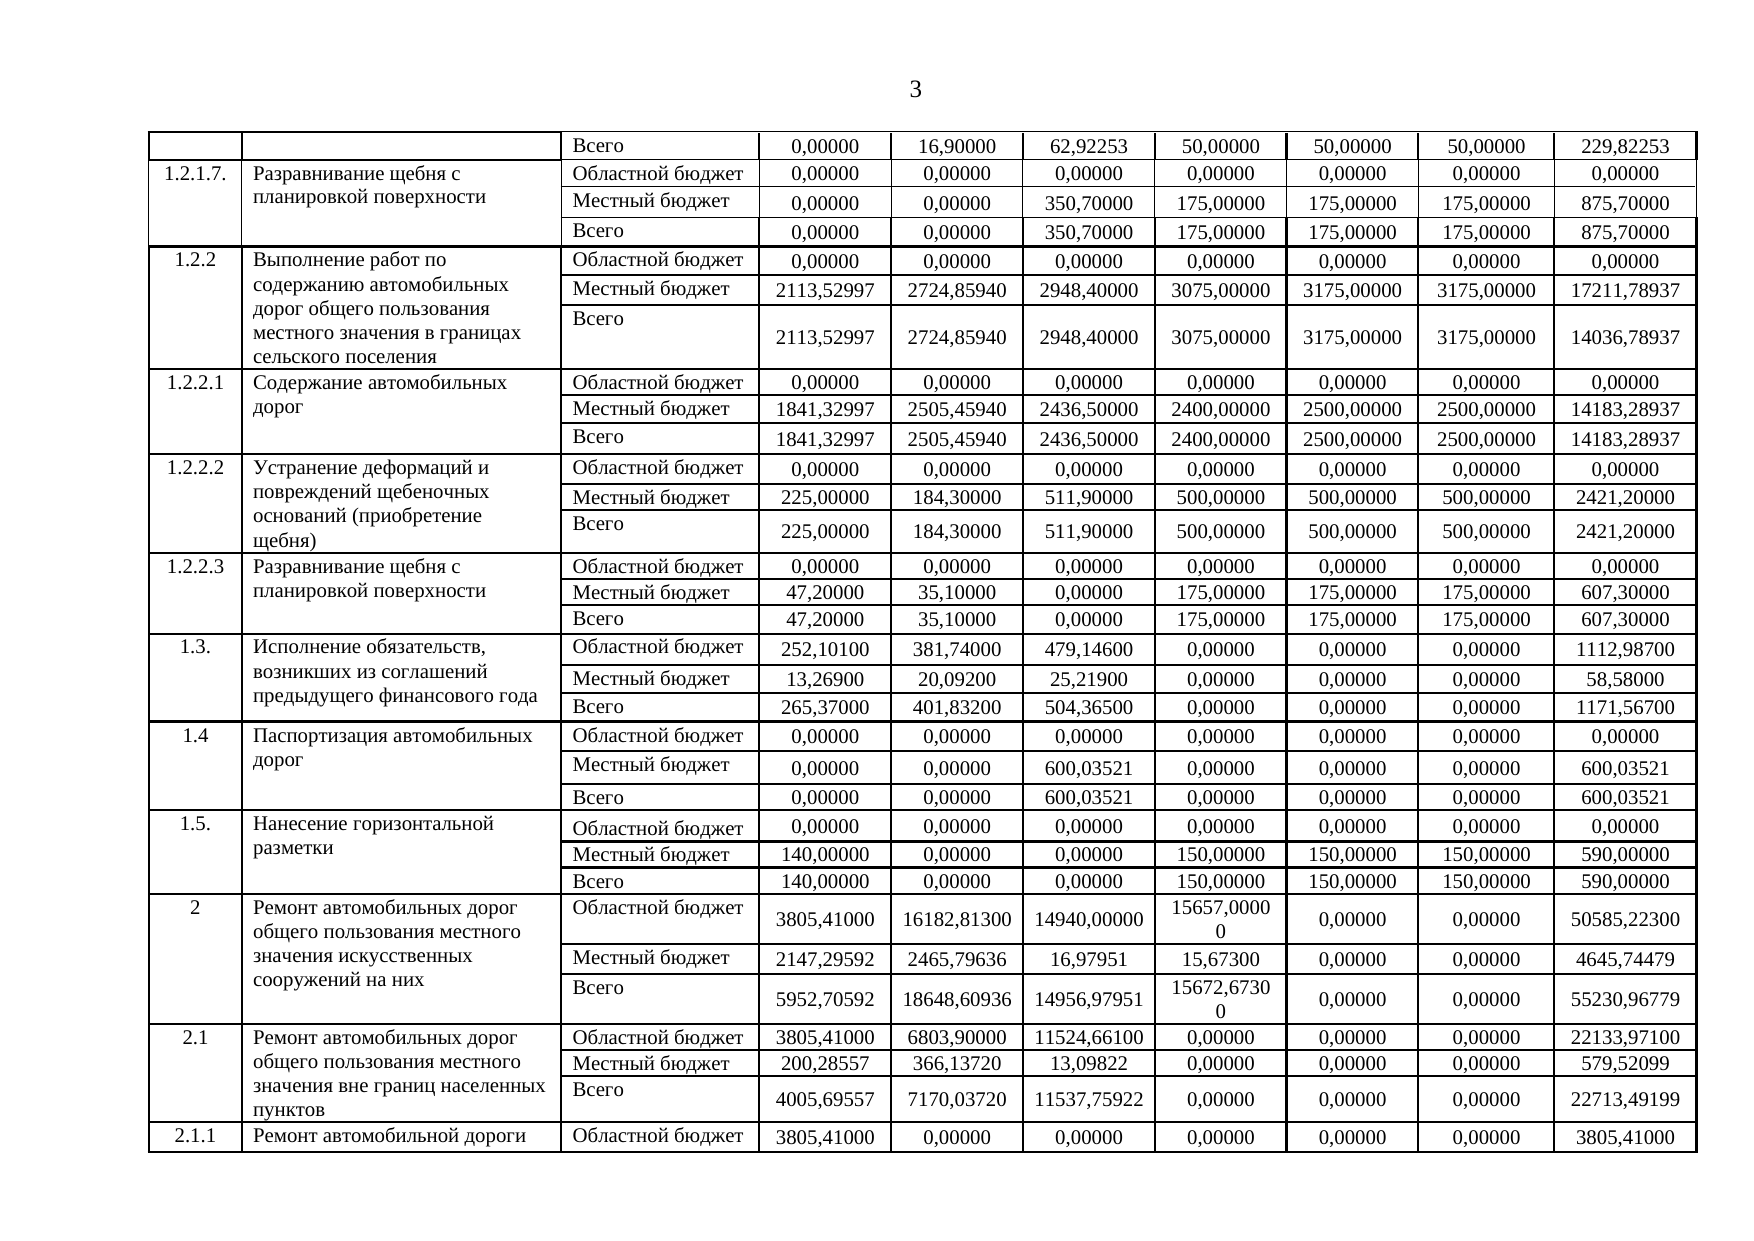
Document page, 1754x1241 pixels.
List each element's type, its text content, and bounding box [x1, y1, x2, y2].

table_cell 58,58000 [1555, 666, 1695, 692]
table_cell 50,00000 [1286, 132, 1418, 159]
table_cell 0,00000 [1024, 554, 1154, 578]
table_cell 0,00000 [1419, 723, 1553, 750]
table_cell 2724,85940 [892, 306, 1022, 368]
table_cell 0,00000 [1156, 723, 1285, 750]
table_cell Всего [562, 424, 758, 453]
table_cell 0,00000 [1419, 975, 1553, 1023]
table_cell Местный бюджет [562, 752, 758, 783]
table_cell 2436,50000 [1024, 424, 1154, 453]
table_cell Всего [562, 606, 758, 632]
table_cell Паспортизация автомобильных дорог [243, 723, 560, 809]
table_cell 0,00000 [1156, 811, 1285, 840]
table_cell 0,00000 [1419, 160, 1554, 186]
table_cell 875,70000 [1555, 186, 1696, 217]
table_cell Областной бюджет [562, 1025, 758, 1049]
table_cell 0,00000 [1555, 723, 1695, 750]
table_cell 1841,32997 [760, 396, 890, 422]
table_cell 22133,97100 [1555, 1025, 1695, 1049]
table_cell 381,74000 [892, 635, 1022, 664]
table_cell 14940,00000 [1024, 895, 1154, 943]
table_cell 0,00000 [760, 160, 891, 186]
table_cell Местный бюджет [562, 945, 758, 972]
table_cell 150,00000 [1156, 869, 1285, 893]
table_cell 0,00000 [1288, 1123, 1417, 1151]
table_cell 3805,41000 [760, 1025, 890, 1049]
table_cell 1841,32997 [760, 424, 890, 453]
table_cell 500,00000 [1156, 511, 1285, 552]
table_cell 184,30000 [892, 511, 1022, 552]
table_cell 366,13720 [892, 1051, 1022, 1075]
table_cell 175,00000 [1155, 187, 1286, 217]
table_cell 0,00000 [760, 455, 890, 483]
table_cell 175,00000 [1419, 187, 1554, 217]
table_cell 0,00000 [1288, 694, 1417, 720]
table_cell 0,00000 [1156, 370, 1285, 394]
table_cell 0,00000 [1155, 160, 1286, 186]
table_cell 3805,41000 [760, 895, 890, 943]
table_cell 62,92253 [1023, 132, 1155, 159]
table_cell 3805,41000 [760, 1123, 890, 1151]
table_cell 1.2.2.2 [150, 455, 241, 552]
table_cell 0,00000 [760, 752, 890, 783]
table_cell 600,03521 [1024, 785, 1154, 809]
table_cell 2 [150, 895, 241, 1023]
table_cell 175,00000 [1156, 606, 1285, 632]
table_cell 2113,52997 [760, 276, 890, 303]
table_cell 14183,28937 [1555, 396, 1695, 422]
table_cell 15,67300 [1156, 945, 1285, 972]
table_cell 0,00000 [1555, 160, 1696, 186]
table_cell 0,00000 [892, 869, 1022, 893]
table_cell 600,03521 [1024, 752, 1154, 783]
table_cell 14183,28937 [1555, 424, 1695, 453]
table_cell Всего [562, 1077, 758, 1121]
table_cell 14956,97951 [1024, 975, 1154, 1023]
table_cell 600,03521 [1555, 785, 1695, 809]
table_cell 0,00000 [1023, 160, 1154, 186]
table_cell 0,00000 [1288, 975, 1417, 1023]
table_cell 16182,81300 [892, 895, 1022, 943]
table_cell 0,00000 [1288, 752, 1417, 783]
table_cell 0,00000 [892, 187, 1022, 217]
table_cell 225,00000 [760, 485, 890, 509]
table_cell 504,36500 [1024, 694, 1154, 720]
table_cell 0,00000 [1156, 666, 1285, 692]
table_cell 2724,85940 [892, 276, 1022, 303]
table_cell 1171,56700 [1555, 694, 1695, 720]
table_cell 1.5. [150, 811, 241, 893]
table_cell Устранение деформаций и повреждений щебеночных оснований (приобретение щебня) [243, 455, 560, 552]
table_cell 25,21900 [1024, 666, 1154, 692]
table_cell 0,00000 [1287, 160, 1418, 186]
table_cell 0,00000 [1024, 455, 1154, 483]
table_cell 175,00000 [1419, 580, 1553, 604]
table_cell Местный бюджет [562, 580, 758, 604]
table_cell 1.2.2.3 [150, 554, 241, 632]
table_cell 0,00000 [1288, 635, 1417, 664]
table_cell 140,00000 [760, 843, 890, 866]
table_cell 2948,40000 [1024, 276, 1154, 303]
table_cell 3175,00000 [1288, 276, 1417, 303]
table_cell 175,00000 [1288, 218, 1417, 245]
table_cell 0,00000 [1288, 455, 1417, 483]
table_cell 2500,00000 [1288, 424, 1417, 453]
table_cell 0,00000 [760, 785, 890, 809]
table_cell 175,00000 [1156, 580, 1285, 604]
table_cell Всего [562, 869, 758, 893]
table_cell 7170,03720 [892, 1077, 1022, 1121]
table_cell 0,00000 [1419, 370, 1553, 394]
table_cell 0,00000 [1288, 811, 1417, 840]
table_cell 0,00000 [892, 554, 1022, 578]
table_cell 0,00000 [760, 554, 890, 578]
table_cell 0,00000 [1555, 811, 1695, 840]
table_cell Всего [562, 132, 759, 159]
table_cell 11524,66100 [1024, 1025, 1154, 1049]
table_cell Областной бюджет [562, 635, 758, 664]
table_cell 0,00000 [1419, 554, 1553, 578]
table_cell 0,00000 [1288, 370, 1417, 394]
table_cell 150,00000 [1419, 869, 1553, 893]
table_cell 0,00000 [760, 187, 891, 217]
table_cell 0,00000 [1024, 1123, 1154, 1151]
table_cell 0,00000 [1419, 1025, 1553, 1049]
table_cell 0,00000 [760, 811, 890, 840]
table_cell 150,00000 [1419, 843, 1553, 866]
table_cell Разравнивание щебня с планировкой поверхности [242, 161, 561, 245]
table_cell 0,00000 [1288, 895, 1417, 943]
table_cell Разравнивание щебня с планировкой поверхности [243, 554, 560, 632]
table_cell 0,00000 [1288, 945, 1417, 972]
table_cell 0,00000 [1288, 1025, 1417, 1049]
table_cell 500,00000 [1419, 511, 1553, 552]
table_cell 0,00000 [760, 370, 890, 394]
table_cell Ремонт автомобильных дорог общего пользования местного значения вне границ населенных пунктов [243, 1025, 560, 1121]
table_cell 0,00000 [1555, 455, 1695, 483]
table_cell 0,00000 [1024, 843, 1154, 866]
table_cell 0,00000 [1419, 248, 1553, 274]
table_cell 0,00000 [1419, 811, 1553, 840]
table_cell 35,10000 [892, 606, 1022, 632]
table_cell 0,00000 [1024, 248, 1154, 274]
table_cell 1.2.2.1 [150, 370, 241, 453]
table_cell Местный бюджет [562, 485, 758, 509]
table_cell 0,00000 [1156, 1123, 1285, 1151]
table_cell Всего [562, 306, 758, 368]
table_cell Областной бюджет [562, 370, 758, 394]
table_cell 15672,67300 [1156, 975, 1285, 1023]
table_cell 4005,69557 [760, 1077, 890, 1121]
table_cell 0,00000 [1419, 455, 1553, 483]
table_cell 175,00000 [1156, 218, 1285, 245]
table_cell 0,00000 [759, 132, 891, 159]
table_cell 0,00000 [1024, 606, 1154, 632]
table_cell 0,00000 [1419, 1123, 1553, 1151]
table_cell 0,00000 [760, 723, 890, 750]
table_cell 16,97951 [1024, 945, 1154, 972]
table_cell Местный бюджет [562, 1051, 758, 1075]
table_cell 0,00000 [1156, 1025, 1285, 1049]
table_cell 0,00000 [1288, 666, 1417, 692]
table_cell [243, 1123, 560, 1151]
table_cell 2505,45940 [892, 396, 1022, 422]
table_cell 18648,60936 [892, 975, 1022, 1023]
table_cell 3075,00000 [1156, 306, 1285, 368]
table_cell 600,03521 [1555, 752, 1695, 783]
table_cell 607,30000 [1555, 580, 1695, 604]
table_cell 0,00000 [760, 248, 890, 274]
table_cell 0,00000 [1419, 1051, 1553, 1075]
table_cell 3075,00000 [1156, 276, 1285, 303]
table_cell Всего [562, 694, 758, 720]
table_cell 2436,50000 [1024, 396, 1154, 422]
table_cell Всего [562, 218, 758, 245]
table_cell 2400,00000 [1156, 424, 1285, 453]
table_cell Исполнение обязательств, возникших из соглашений предыдущего финансового года [243, 635, 560, 720]
table_cell 50585,22300 [1555, 895, 1695, 943]
table_cell 511,90000 [1024, 511, 1154, 552]
table_cell Областной бюджет [562, 1123, 758, 1151]
table_cell 0,00000 [760, 218, 890, 245]
table_cell 511,90000 [1024, 485, 1154, 509]
table_cell 0,00000 [1156, 554, 1285, 578]
table_cell 0,00000 [892, 723, 1022, 750]
table_cell Местный бюджет [562, 666, 758, 692]
table_cell 35,10000 [892, 580, 1022, 604]
table_cell 13,09822 [1024, 1051, 1154, 1075]
table_cell 50,00000 [1418, 132, 1554, 159]
table_cell 607,30000 [1555, 606, 1695, 632]
table_cell 0,00000 [1555, 370, 1695, 394]
table_cell 0,00000 [1156, 455, 1285, 483]
table_cell 20,09200 [892, 666, 1022, 692]
table_cell 175,00000 [1288, 580, 1417, 604]
table_cell 479,14600 [1024, 635, 1154, 664]
table_cell 1.2.2 [150, 248, 241, 368]
table_cell 0,00000 [892, 160, 1022, 186]
table_cell 1.4 [150, 723, 241, 809]
table_cell 0,00000 [1419, 895, 1553, 943]
table_cell 0,00000 [1024, 811, 1154, 840]
table_cell 2500,00000 [1288, 396, 1417, 422]
table_cell Местный бюджет [562, 843, 758, 866]
table_cell 3175,00000 [1419, 306, 1553, 368]
table_cell 252,10100 [760, 635, 890, 664]
table_cell 4645,74479 [1555, 945, 1695, 972]
table_cell 350,70000 [1024, 218, 1154, 245]
table_cell 401,83200 [892, 694, 1022, 720]
table_cell Областной бюджет [562, 895, 758, 943]
table_cell 2113,52997 [760, 306, 890, 368]
table_cell 0,00000 [1419, 945, 1553, 972]
table_cell 590,00000 [1555, 869, 1695, 893]
table_cell 55230,96779 [1555, 975, 1695, 1023]
table_cell 3175,00000 [1288, 306, 1417, 368]
table_cell 265,37000 [760, 694, 890, 720]
table_cell 590,00000 [1555, 843, 1695, 866]
table_cell 2421,20000 [1555, 485, 1695, 509]
table_cell 0,00000 [1024, 723, 1154, 750]
table_cell 0,00000 [1156, 1051, 1285, 1075]
table_cell 0,00000 [1156, 248, 1285, 274]
table_cell 0,00000 [892, 218, 1022, 245]
table_cell 6803,90000 [892, 1025, 1022, 1049]
table_cell Областной бюджет [562, 160, 759, 186]
table_cell Областной бюджет [562, 455, 758, 483]
table_cell 14036,78937 [1555, 306, 1695, 368]
table_cell 0,00000 [892, 843, 1022, 866]
table_cell Областной бюджет [562, 811, 758, 840]
table_cell 225,00000 [760, 511, 890, 552]
table_cell 175,00000 [1419, 606, 1553, 632]
table_cell 500,00000 [1419, 485, 1553, 509]
table_cell 0,00000 [1156, 1077, 1285, 1121]
table_cell 0,00000 [892, 370, 1022, 394]
table_cell 0,00000 [1156, 694, 1285, 720]
table_cell 0,00000 [1419, 635, 1553, 664]
table_cell 2465,79636 [892, 945, 1022, 972]
table_cell 0,00000 [1555, 248, 1695, 274]
table_cell 0,00000 [1156, 752, 1285, 783]
table_cell 0,00000 [1419, 694, 1553, 720]
table_cell Местный бюджет [562, 276, 758, 303]
table_cell 350,70000 [1023, 187, 1154, 217]
table_cell 2505,45940 [892, 424, 1022, 453]
table_cell 150,00000 [1288, 843, 1417, 866]
table_cell 2.1 [150, 1025, 241, 1121]
table_cell 500,00000 [1156, 485, 1285, 509]
table_cell 0,00000 [1288, 1051, 1417, 1075]
table_cell 140,00000 [760, 869, 890, 893]
table_cell Областной бюджет [562, 248, 758, 274]
table_cell 1.3. [150, 635, 241, 720]
table_cell 0,00000 [1024, 869, 1154, 893]
table_cell 150,00000 [1156, 843, 1285, 866]
table_cell 0,00000 [1419, 1077, 1553, 1121]
table_cell 13,26900 [760, 666, 890, 692]
table_cell 0,00000 [892, 248, 1022, 274]
table_cell 0,00000 [1024, 370, 1154, 394]
table_cell 0,00000 [1156, 635, 1285, 664]
table_cell 1.2.1.7. [149, 161, 241, 245]
table_cell 3805,41000 [1555, 1123, 1695, 1151]
table_cell Всего [562, 975, 758, 1023]
table_cell 2421,20000 [1555, 511, 1695, 552]
table_cell 175,00000 [1287, 187, 1418, 217]
table_cell 0,00000 [892, 455, 1022, 483]
table_cell Областной бюджет [562, 723, 758, 750]
table_cell 3175,00000 [1419, 276, 1553, 303]
table_cell 0,00000 [1288, 554, 1417, 578]
table_cell 150,00000 [1288, 869, 1417, 893]
table_cell 500,00000 [1288, 485, 1417, 509]
table_cell 0,00000 [1419, 752, 1553, 783]
table_cell 0,00000 [1419, 785, 1553, 809]
table_cell 5952,70592 [760, 975, 890, 1023]
table_cell Выполнение работ по содержанию автомобильных дорог общего пользования местного значения в границах сельского поселения [243, 248, 560, 368]
table_cell Всего [562, 511, 758, 552]
table_cell Всего [562, 785, 758, 809]
table_cell Ремонт автомобильных дорог общего пользования местного значения искусственных сооружений на них [243, 895, 560, 1023]
table_cell 17211,78937 [1555, 276, 1695, 303]
table_cell 2.1.1 [150, 1123, 241, 1151]
table_cell 579,52099 [1555, 1051, 1695, 1075]
table_cell Местный бюджет [562, 396, 758, 422]
table_cell 0,00000 [892, 1123, 1022, 1151]
table_cell 0,00000 [1288, 785, 1417, 809]
table_cell 2948,40000 [1024, 306, 1154, 368]
table_cell 2500,00000 [1419, 396, 1553, 422]
table_cell 500,00000 [1288, 511, 1417, 552]
table_cell 50,00000 [1155, 132, 1286, 159]
table_cell 0,00000 [1288, 723, 1417, 750]
table_cell 1112,98700 [1555, 635, 1695, 664]
table_cell 47,20000 [760, 606, 890, 632]
table_cell 175,00000 [1419, 218, 1553, 245]
table_cell 0,00000 [892, 811, 1022, 840]
table_cell 47,20000 [760, 580, 890, 604]
table_cell 16,90000 [891, 132, 1023, 159]
table_cell 200,28557 [760, 1051, 890, 1075]
table_cell 0,00000 [892, 785, 1022, 809]
table_cell 2500,00000 [1419, 424, 1553, 453]
table_cell Местный бюджет [562, 187, 759, 217]
table_cell 175,00000 [1288, 606, 1417, 632]
table_cell 184,30000 [892, 485, 1022, 509]
table_cell 0,00000 [1419, 666, 1553, 692]
table_cell 15657,00000 [1156, 895, 1285, 943]
table_cell Содержание автомобильных дорог [243, 370, 560, 453]
table_cell 229,82253 [1554, 132, 1695, 159]
table_cell 2400,00000 [1156, 396, 1285, 422]
table_cell Нанесение горизонтальной разметки [243, 811, 560, 893]
table_cell 0,00000 [1288, 248, 1417, 274]
table_cell Областной бюджет [562, 554, 758, 578]
table_cell 0,00000 [1024, 580, 1154, 604]
table_cell 11537,75922 [1024, 1077, 1154, 1121]
table_cell 22713,49199 [1555, 1077, 1695, 1121]
table_cell 0,00000 [1156, 785, 1285, 809]
table_cell 0,00000 [1288, 1077, 1417, 1121]
table_cell 2147,29592 [760, 945, 890, 972]
table_cell 0,00000 [892, 752, 1022, 783]
table_cell 875,70000 [1555, 218, 1695, 245]
table_cell 0,00000 [1555, 554, 1695, 578]
